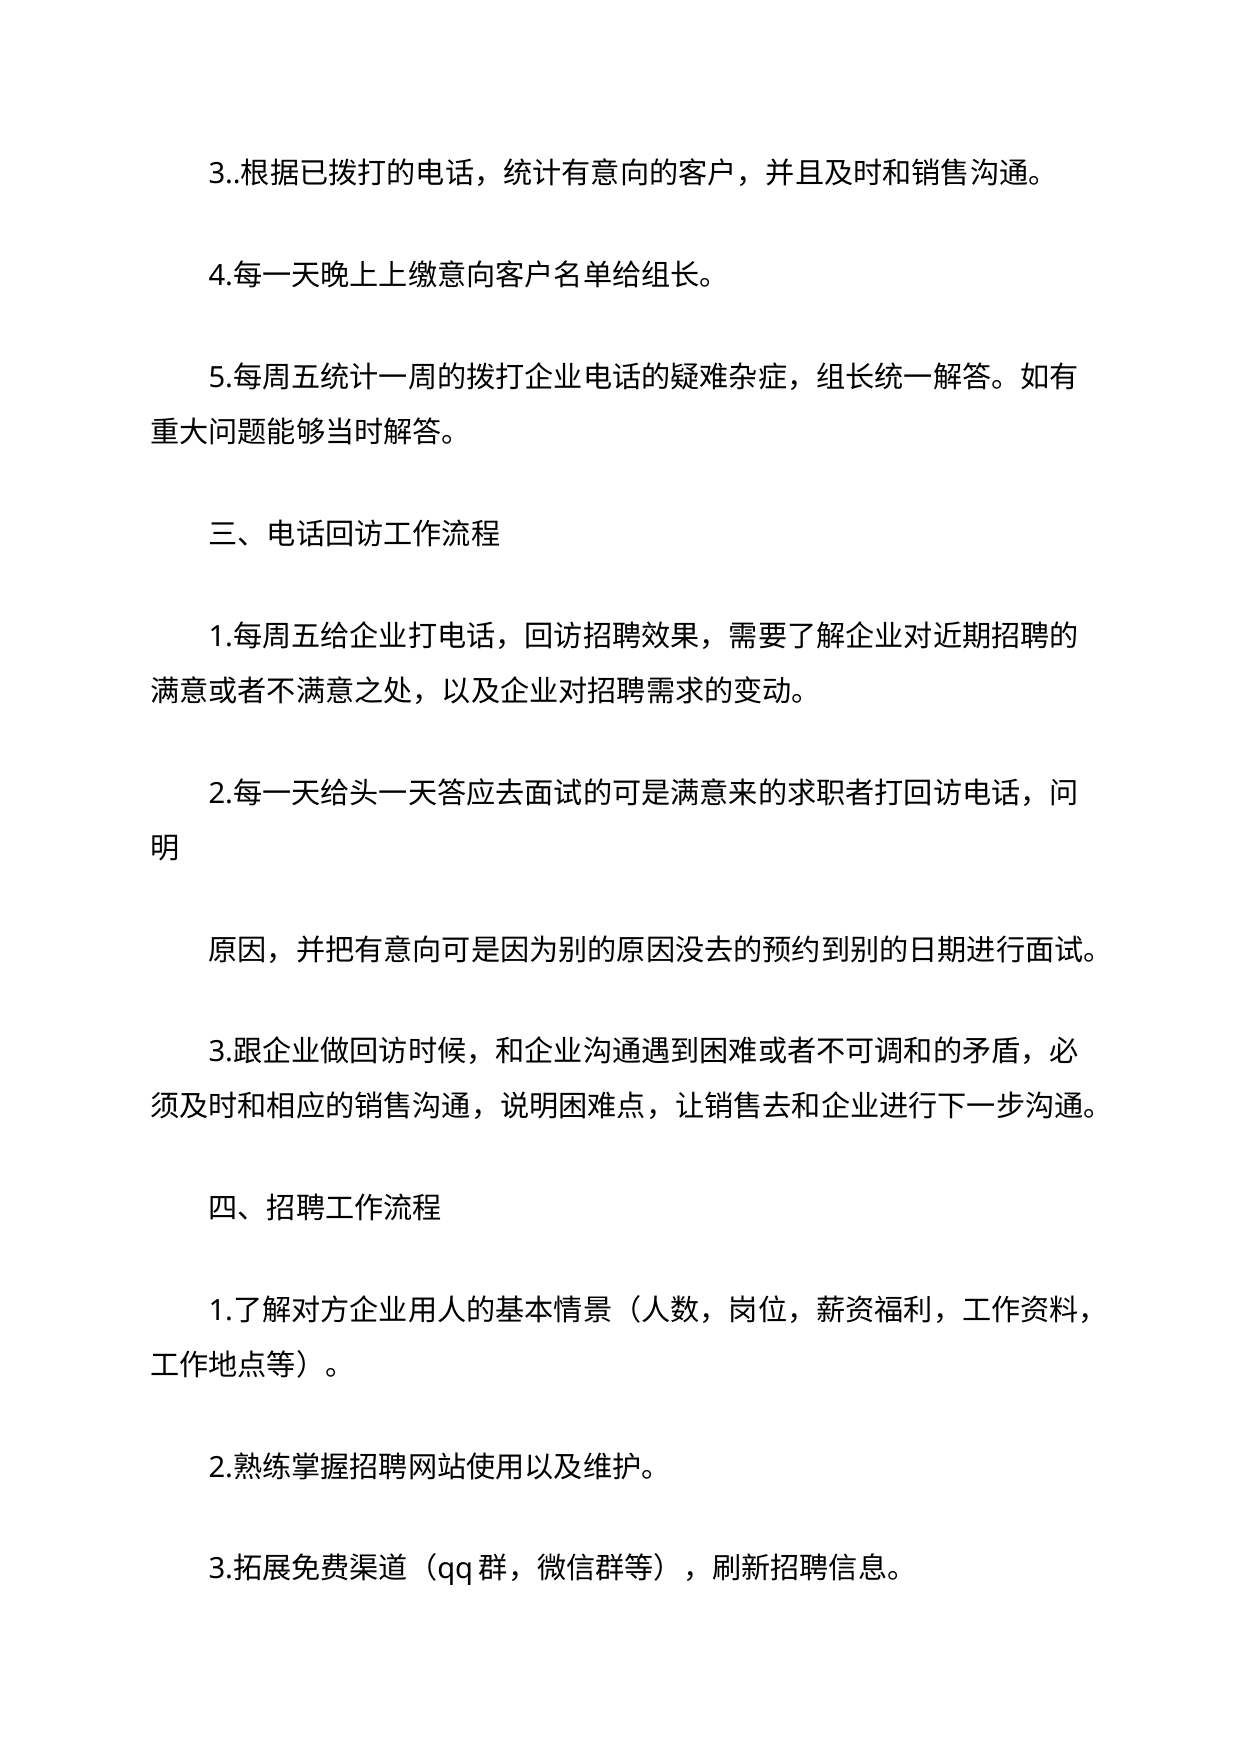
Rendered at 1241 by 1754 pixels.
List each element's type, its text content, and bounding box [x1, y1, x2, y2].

text 3..根据已拨打的电话，统计有意向的客户，并且及时和销售沟通。 [150, 150, 1090, 192]
text 2.每一天给头一天答应去面试的可是满意来的求职者打回访电话，问明 [150, 769, 1090, 867]
text 1.每周五给企业打电话，回访招聘效果，需要了解企业对近期招聘的满意或者不满意之处，以及企业对招聘需求的变动。 [150, 612, 1090, 710]
text 3.拓展免费渠道（qq群，微信群等），刷新招聘信息。 [150, 1545, 1090, 1587]
text 1.了解对方企业用人的基本情景（人数，岗位，薪资福利，工作资料，工作地点等）。 [150, 1286, 1090, 1384]
text 四、招聘工作流程 [150, 1184, 1090, 1227]
text 4.每一天晚上上缴意向客户名单给组长。 [150, 252, 1090, 294]
text 三、电话回访工作流程 [150, 511, 1090, 553]
text 3.跟企业做回访时候，和企业沟通遇到困难或者不可调和的矛盾，必须及时和相应的销售沟通，说明困难点，让销售去和企业进行下一步沟通。 [150, 1028, 1090, 1125]
text 原因，并把有意向可是因为别的原因没去的预约到别的日期进行面试。 [150, 926, 1090, 968]
text 5.每周五统计一周的拨打企业电话的疑难杂症，组长统一解答。如有重大问题能够当时解答。 [150, 354, 1090, 451]
text 2.熟练掌握招聘网站使用以及维护。 [150, 1443, 1090, 1486]
